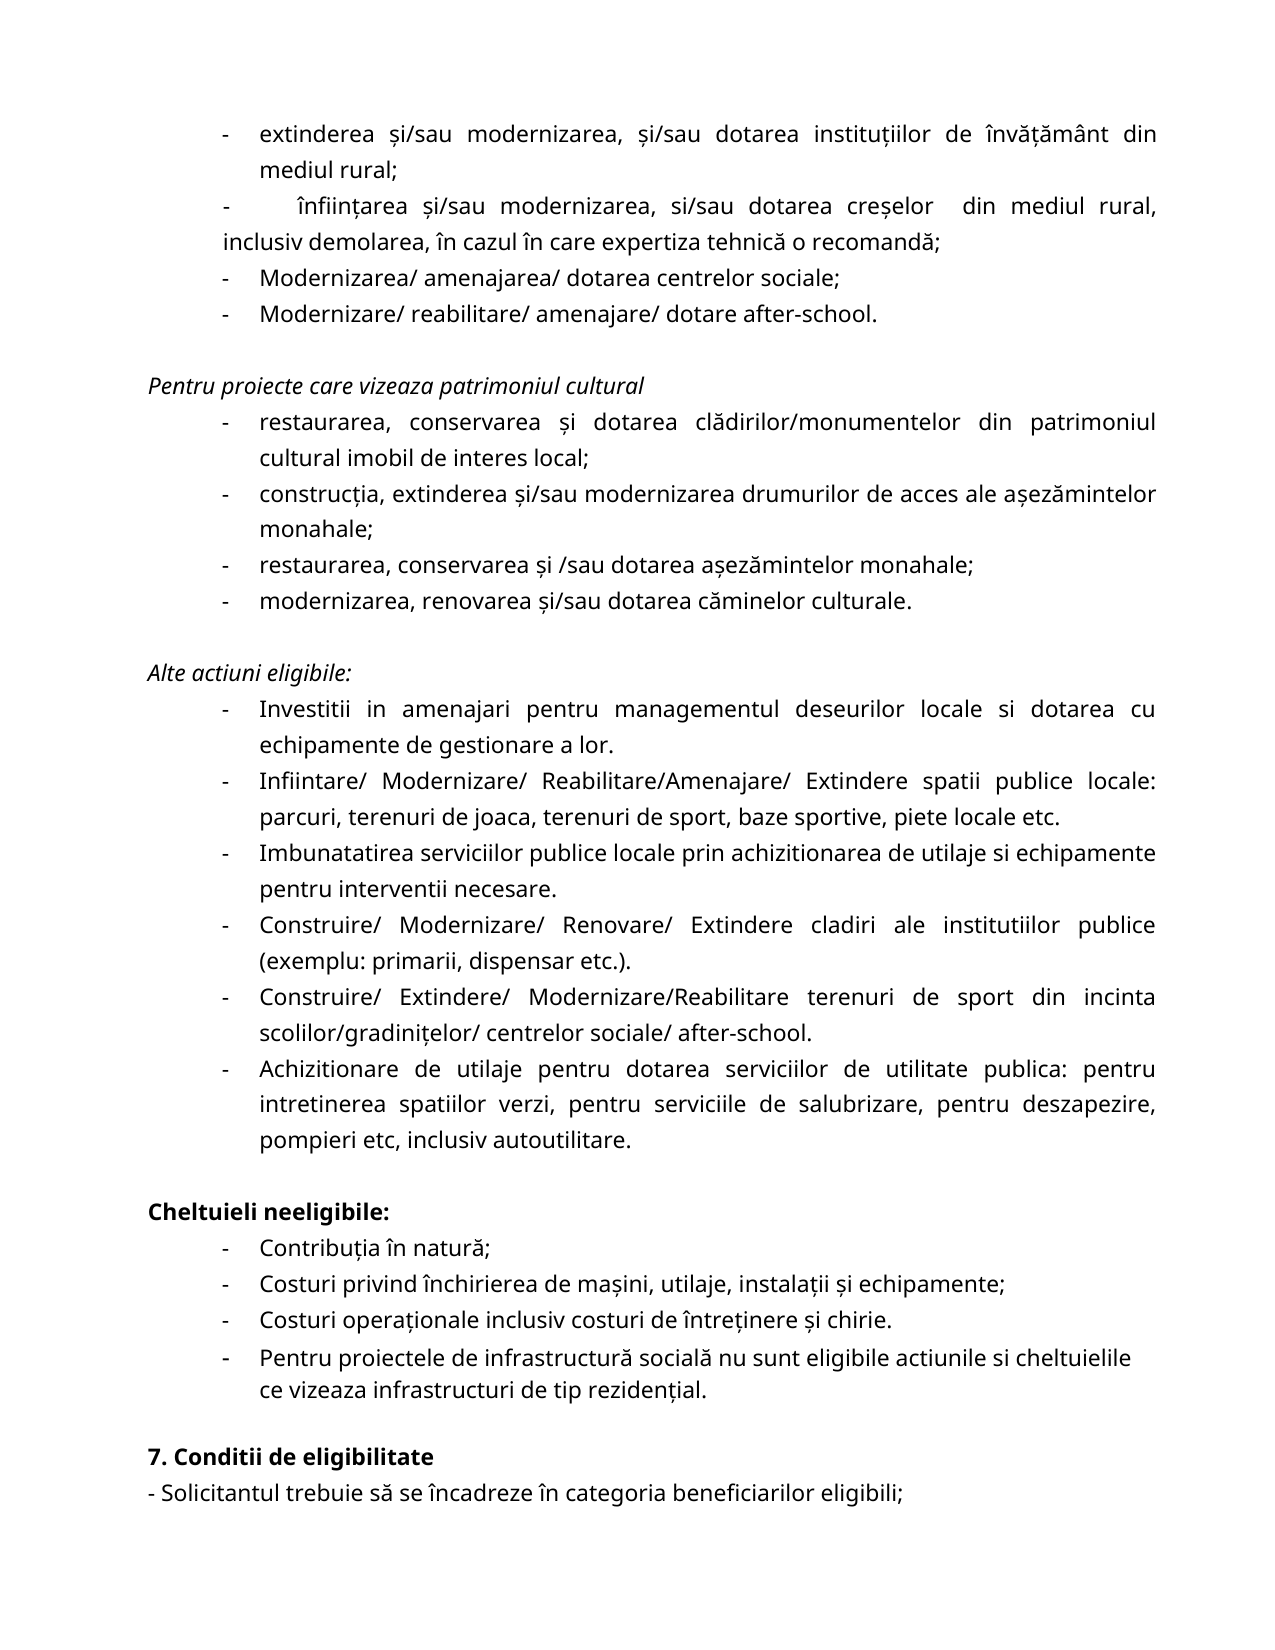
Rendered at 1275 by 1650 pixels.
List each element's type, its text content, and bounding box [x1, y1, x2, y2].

list Construire/ Modernizare/ Renovare/ Extindere cladiri ale institutiilor publice (exemplu: primarii, dispensar etc.). [222, 909, 1157, 976]
list Costuri operaționale inclusiv costuri de întreținere și chirie. [222, 1304, 1157, 1335]
list extinderea și/sau modernizarea, și/sau dotarea instituțiilor de învățământ din mediul rural; [222, 118, 1157, 185]
text Pentru proiecte care vizeaza patrimoniul cultural [148, 370, 1157, 401]
list Pentru proiectele de infrastructură socială nu sunt eligibile actiunile si cheltuielile ce vizeaza infrastructuri de tip rezidențial. [222, 1340, 1157, 1405]
list Modernizare/ reabilitare/ amenajare/ dotare after-school. [222, 298, 1157, 329]
text - Solicitantul trebuie să se încadreze în categoria beneficiarilor eligibili; [148, 1477, 1157, 1508]
list restaurarea, conservarea și dotarea clădirilor/monumentelor din patrimoniul cultural imobil de interes local; [222, 406, 1157, 473]
text Cheltuieli neeligibile: [148, 1196, 1157, 1227]
list modernizarea, renovarea și/sau dotarea căminelor culturale. [222, 585, 1157, 617]
text Alte actiuni eligibile: [148, 657, 1157, 688]
list înființarea și/sau modernizarea, si/sau dotarea creșelor din mediul rural, inclusiv demolarea, în cazul în care expertiza tehnică o recomandă; [223, 190, 1157, 257]
list Achizitionare de utilaje pentru dotarea serviciilor de utilitate publica: pentru intretinerea spatiilor verzi, pentru serviciile de salubrizare, pentru deszapezire, pompieri etc, inclusiv autoutilitare. [222, 1052, 1157, 1156]
list restaurarea, conservarea și /sau dotarea așezămintelor monahale; [222, 549, 1157, 581]
list Construire/ Extindere/ Modernizare/Reabilitare terenuri de sport din incinta scolilor/gradinițelor/ centrelor sociale/ after-school. [222, 981, 1157, 1048]
text 7. Conditii de eligibilitate [148, 1441, 1157, 1472]
list Investitii in amenajari pentru managementul deseurilor locale si dotarea cu echipamente de gestionare a lor. [222, 693, 1157, 760]
list construcția, extinderea și/sau modernizarea drumurilor de acces ale așezămintelor monahale; [222, 477, 1157, 545]
list Costuri privind închirierea de mașini, utilaje, instalații și echipamente; [222, 1268, 1157, 1299]
list Contribuția în natură; [222, 1232, 1157, 1263]
list Modernizarea/ amenajarea/ dotarea centrelor sociale; [222, 262, 1157, 293]
list Infiintare/ Modernizare/ Reabilitare/Amenajare/ Extindere spatii publice locale: parcuri, terenuri de joaca, terenuri de sport, baze sportive, piete locale etc. [222, 765, 1157, 832]
list Imbunatatirea serviciilor publice locale prin achizitionarea de utilaje si echipamente pentru interventii necesare. [222, 837, 1157, 904]
